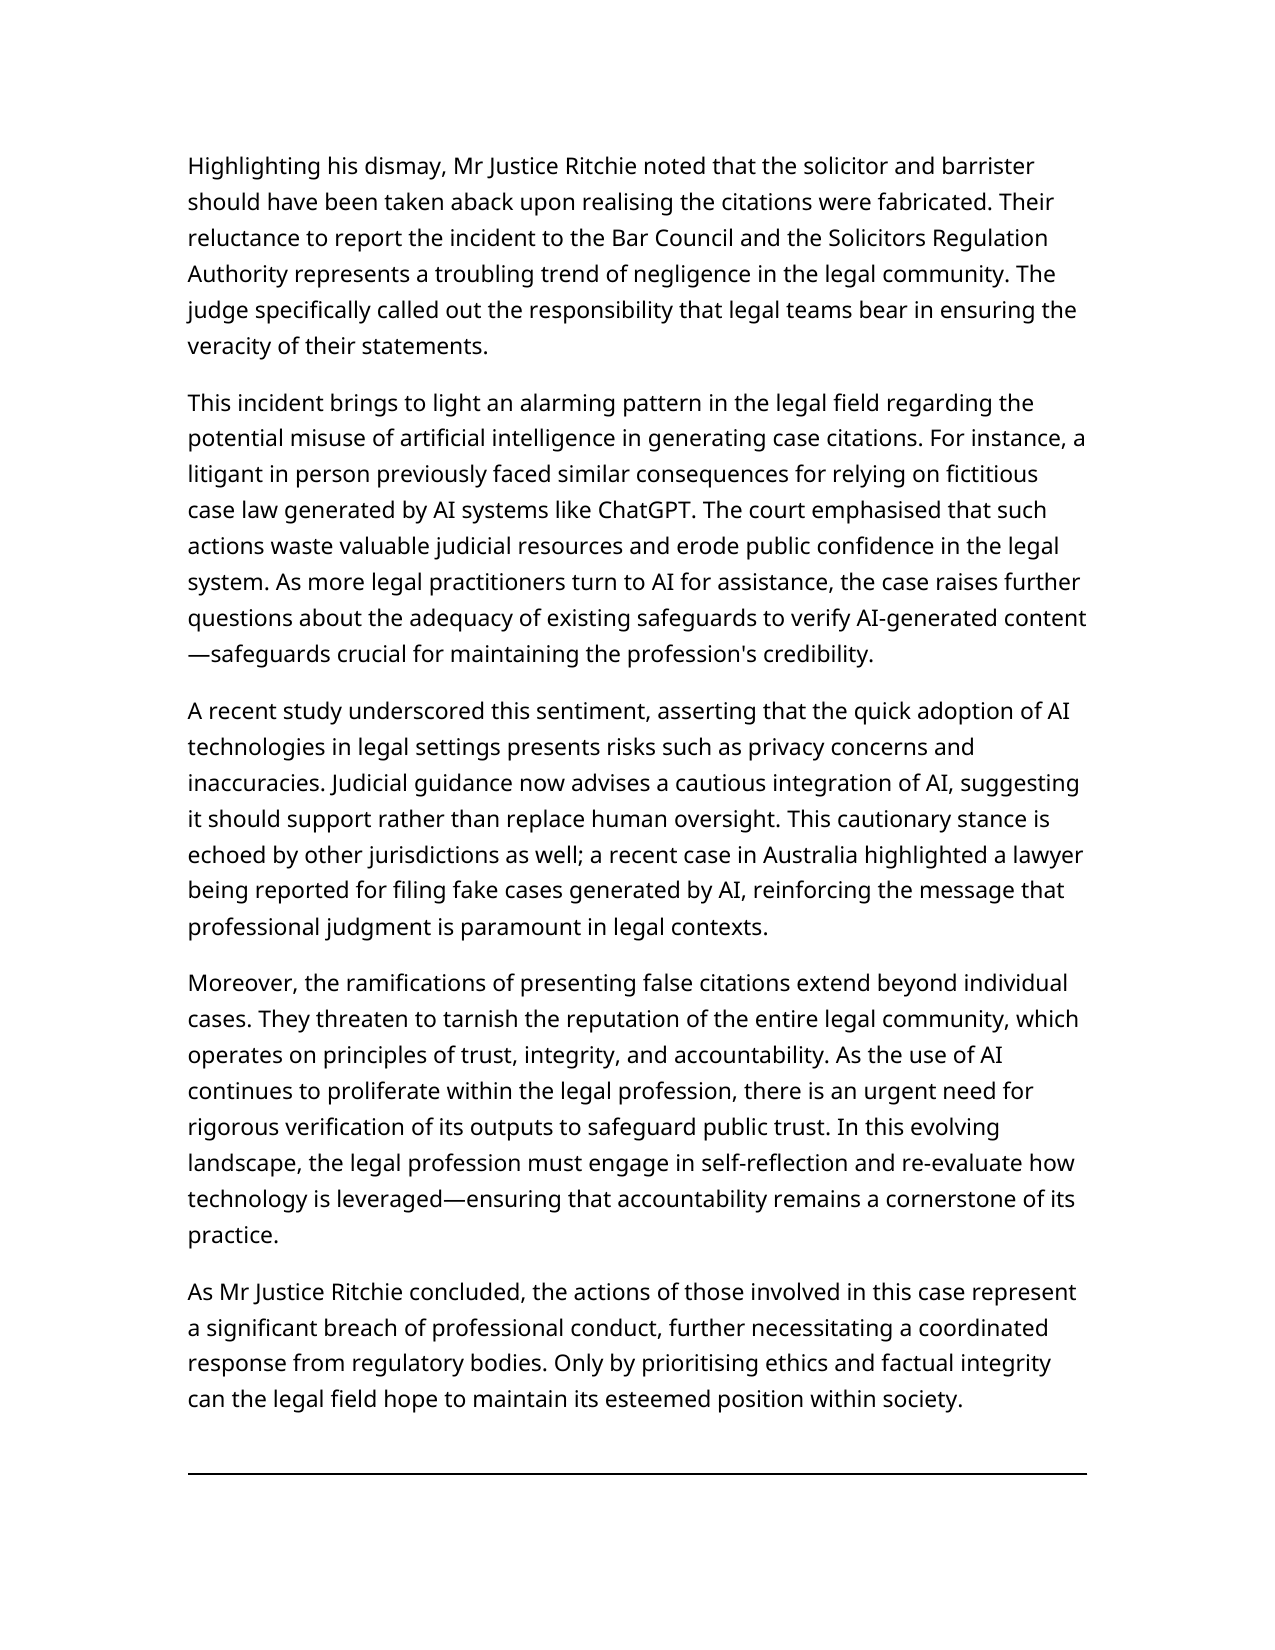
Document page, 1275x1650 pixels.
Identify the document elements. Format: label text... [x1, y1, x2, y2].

text This incident brings to light an alarming pattern in the legal field regarding the potential misuse of artificial intelligence in generating case citations. For instance, a litigant in person previously faced similar consequences for relying on fictitious case law generated by AI systems like ChatGPT. The court emphasised that such actions waste valuable judicial resources and erode public confidence in the legal system. As more legal practitioners turn to AI for assistance, the case raises further questions about the adequacy of existing safeguards to verify AI-generated content—safeguards crucial for maintaining the profession's credibility. [187, 386, 1087, 669]
text A recent study underscored this sentiment, asserting that the quick adoption of AI technologies in legal settings presents risks such as privacy concerns and inaccuracies. Judicial guidance now advises a cautious integration of AI, suggesting it should support rather than replace human oversight. This cautionary stance is echoed by other jurisdictions as well; a recent case in Australia highlighted a lawyer being reported for filing fake cases generated by AI, reinforcing the message that professional judgment is paramount in legal contexts. [187, 695, 1087, 942]
text Moreover, the ramifications of presenting false citations extend beyond individual cases. They threaten to tarnish the reputation of the entire legal community, which operates on principles of trust, integrity, and accountability. As the use of AI continues to proliferate within the legal profession, there is an urgent need for rigorous verification of its outputs to safeguard public trust. In this evolving landscape, the legal profession must engage in self-reflection and re-evaluate how technology is leveraged—ensuring that accountability remains a cornerstone of its practice. [187, 967, 1087, 1250]
text Highlighting his dismay, Mr Justice Ritchie noted that the solicitor and barrister should have been taken aback upon realising the citations were fabricated. Their reluctance to report the incident to the Bar Council and the Solicitors Regulation Authority represents a troubling trend of negligence in the legal community. The judge specifically called out the responsibility that legal teams bear in ensuring the veracity of their statements. [187, 150, 1087, 361]
text As Mr Justice Ritchie concluded, the actions of those involved in this case represent a significant breach of professional conduct, further necessitating a coordinated response from regulatory bodies. Only by prioritising ethics and factual integrity can the legal field hope to maintain its esteemed position within society. [187, 1276, 1087, 1414]
